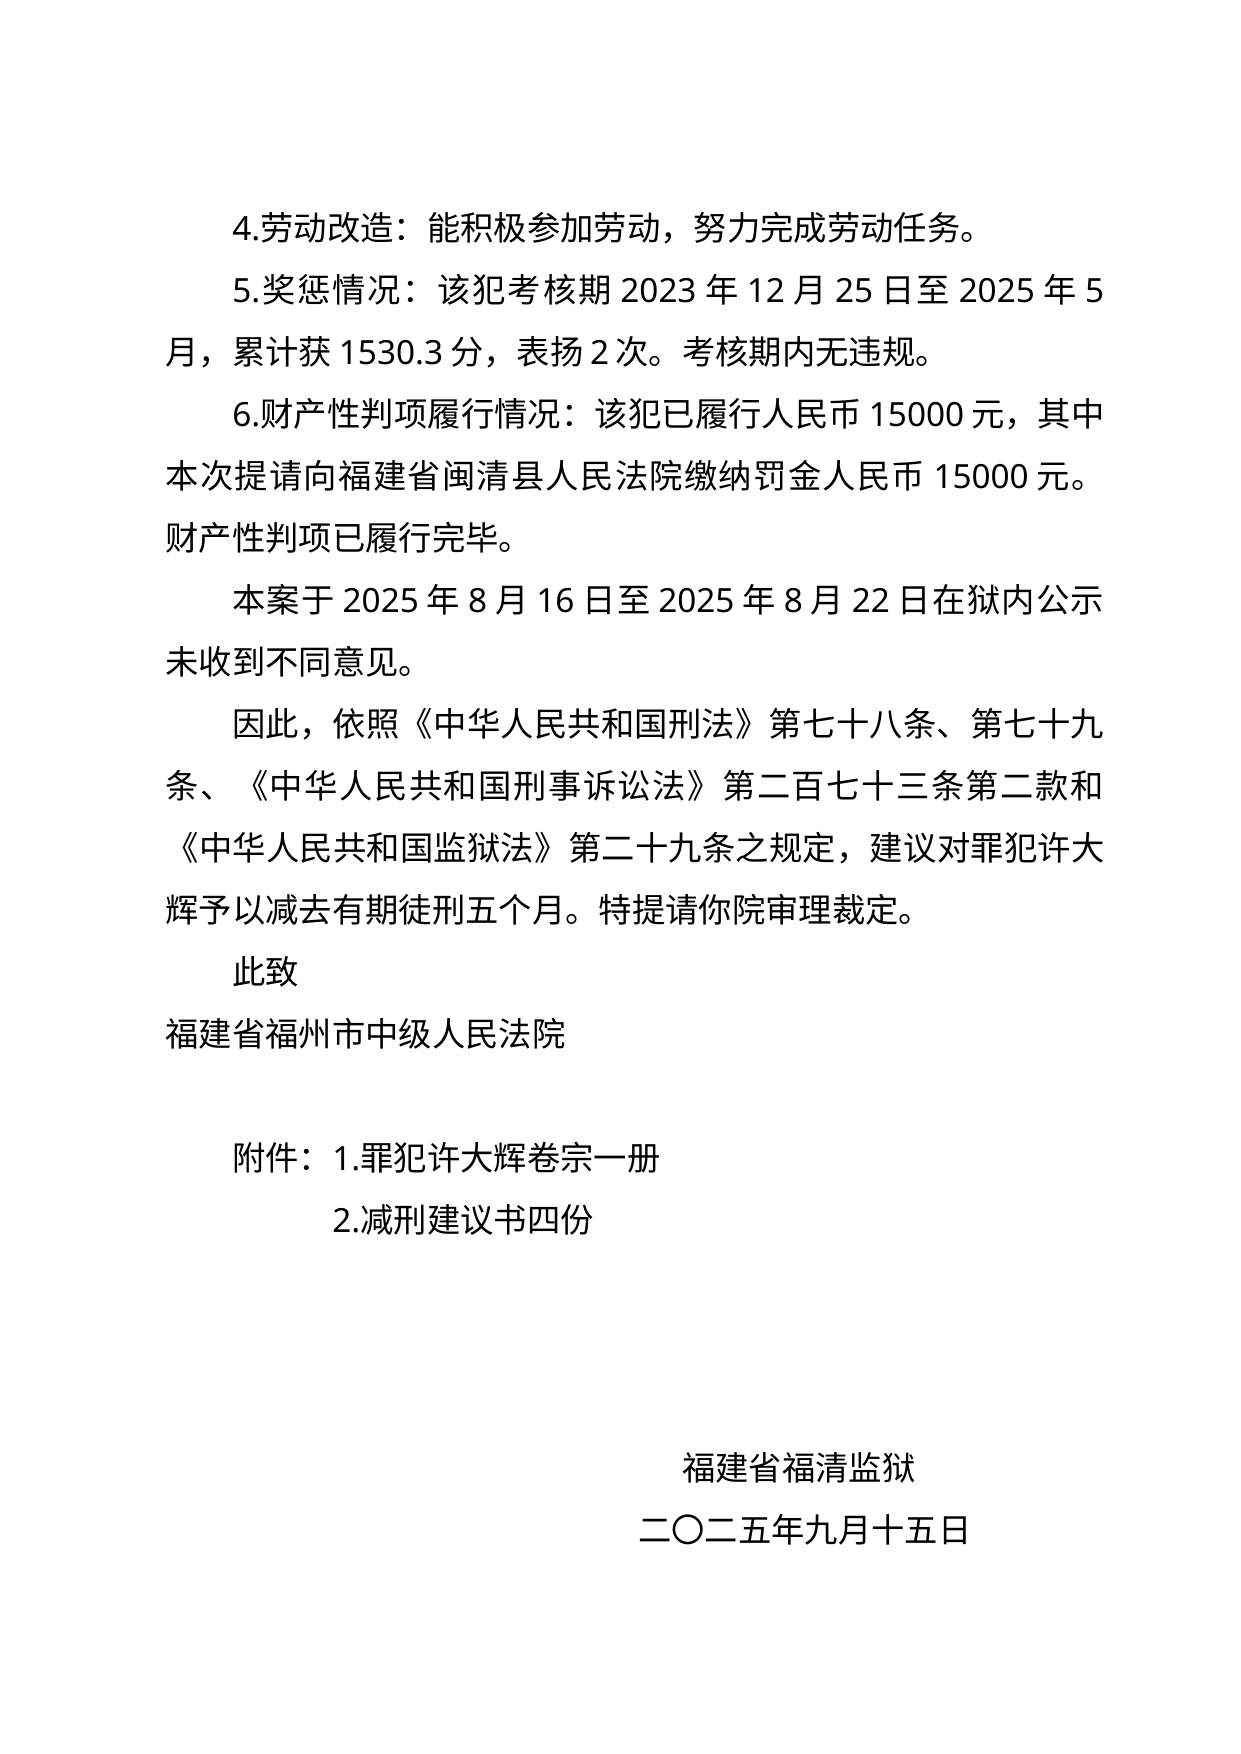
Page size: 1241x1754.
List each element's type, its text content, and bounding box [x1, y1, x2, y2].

text 福建省福州市中级人民法院 [165, 1001, 1109, 1063]
text 因此，依照《中华人民共和国刑法》第七十八条、第七十九条、《中华人民共和国刑事诉讼法》第二百七十三条第二款和《中华人民共和国监狱法》第二十九条之规定，建议对罪犯许大辉予以减去有期徒刑五个月。特提请你院审理裁定。 [165, 691, 1104, 939]
text 此致 [165, 939, 1109, 1001]
text 4.劳动改造：能积极参加劳动，努力完成劳动任务。 [165, 195, 1104, 257]
text 二〇二五年九月十五日 [165, 1497, 971, 1559]
text 福建省福清监狱 [165, 1435, 1109, 1497]
text 2.减刑建议书四份 [165, 1187, 1109, 1249]
text 6.财产性判项履行情况：该犯已履行人民币15000元，其中本次提请向福建省闽清县人民法院缴纳罚金人民币15000元。财产性判项已履行完毕。 [165, 381, 1104, 567]
text 5.奖惩情况：该犯考核期2023年12月25日至2025年5月，累计获1530.3分，表扬2次。考核期内无违规。 [165, 257, 1104, 381]
text 本案于2025年8月16日至2025年8月22日在狱内公示未收到不同意见。 [165, 567, 1104, 691]
text 附件：1.罪犯许大辉卷宗一册 [165, 1125, 1104, 1187]
